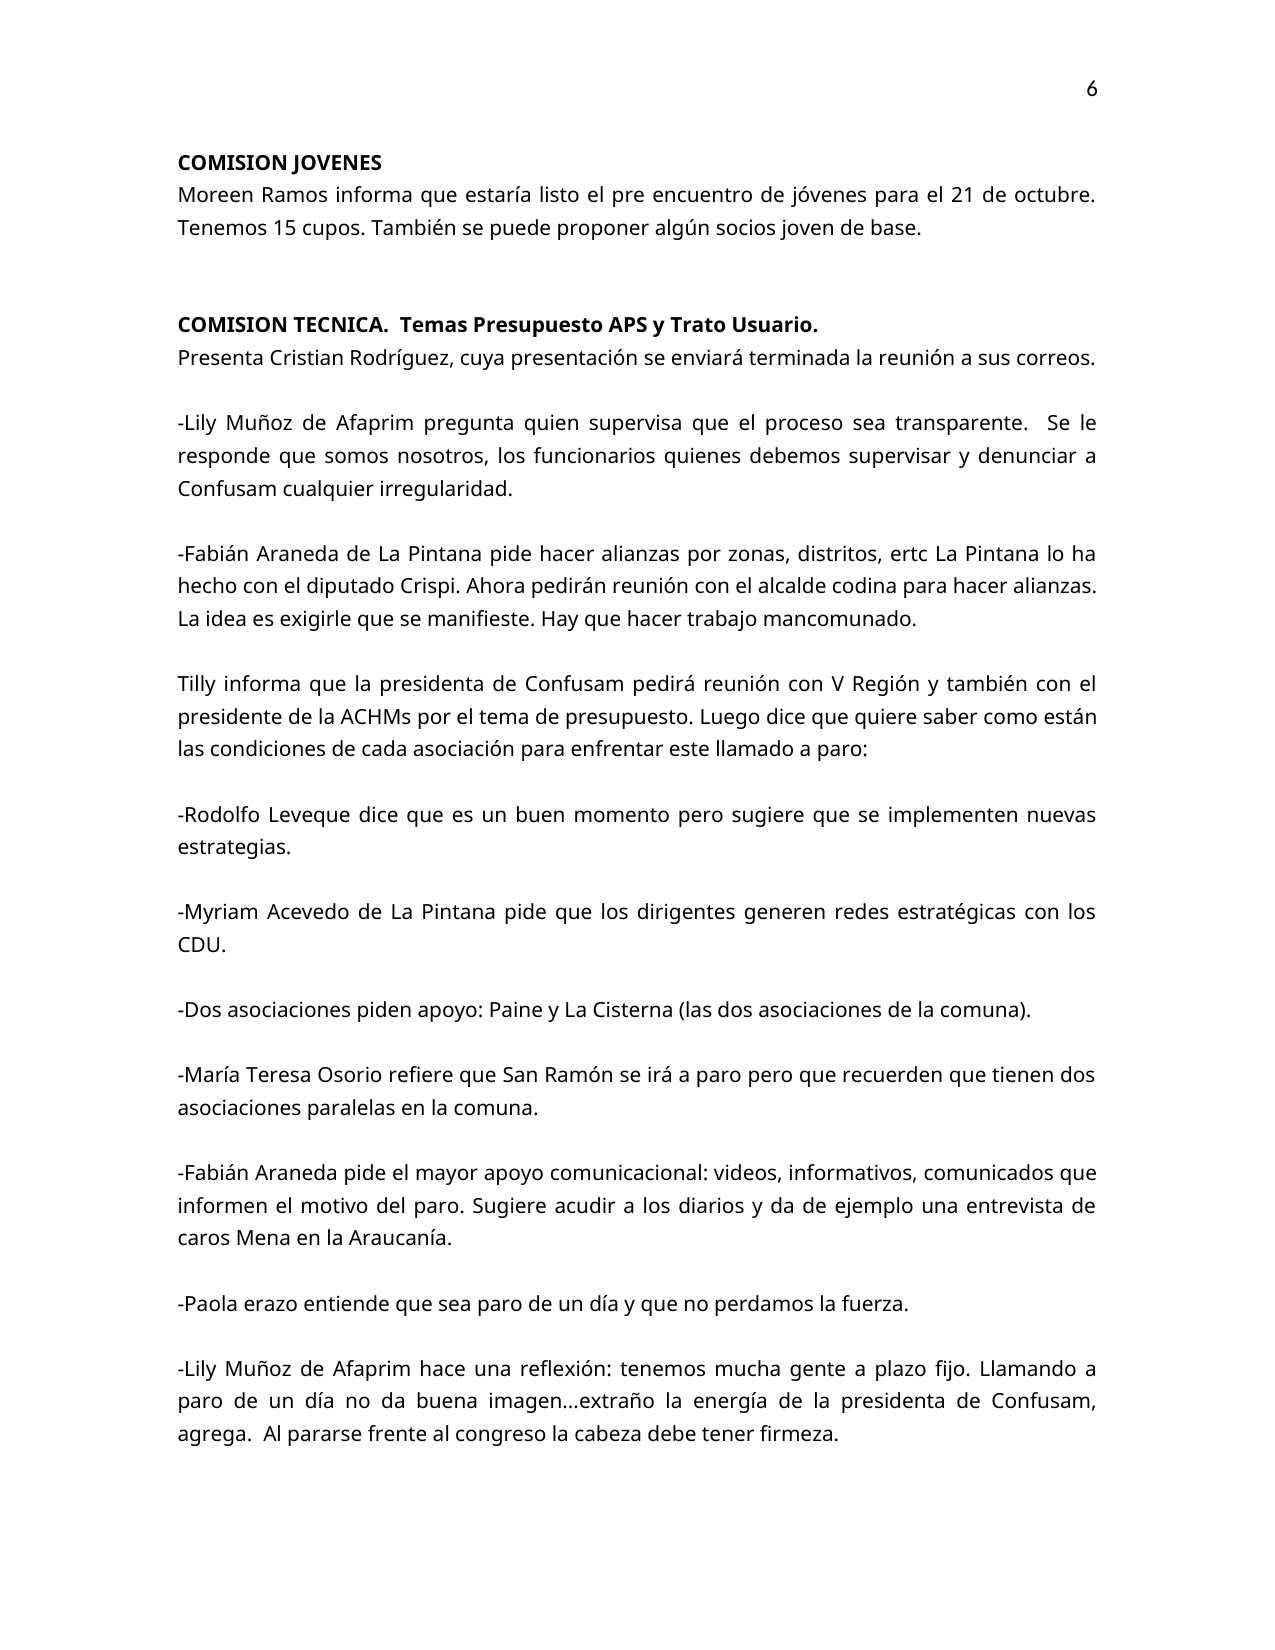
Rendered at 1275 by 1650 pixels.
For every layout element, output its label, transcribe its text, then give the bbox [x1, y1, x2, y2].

text -Dos asociaciones piden apoyo: Paine y La Cisterna (las dos asociaciones de la comuna). [177, 995, 1098, 1024]
text -Fabián Araneda pide el mayor apoyo comunicacional: videos, informativos, comunicados que informen el motivo del paro. Sugiere acudir a los diarios y da de ejemplo una entrevista de caros Mena en la Araucanía. [177, 1158, 1098, 1252]
text COMISION TECNICA. Temas Presupuesto APS y Trato Usuario. [177, 311, 1098, 339]
text -Lily Muñoz de Afaprim hace una reflexión: tenemos mucha gente a plazo fijo. Llamando a paro de un día no da buena imagen…extraño la energía de la presidenta de Confusam, agrega. Al pararse frente al congreso la cabeza debe tener firmeza. [177, 1354, 1098, 1448]
text -María Teresa Osorio refiere que San Ramón se irá a paro pero que recuerden que tienen dos asociaciones paralelas en la comuna. [177, 1061, 1098, 1122]
text -Rodolfo Leveque dice que es un buen momento pero sugiere que se implementen nuevas estrategias. [177, 800, 1098, 861]
text -Fabián Araneda de La Pintana pide hacer alianzas por zonas, distritos, ertc La Pintana lo ha hecho con el diputado Crispi. Ahora pedirán reunión con el alcalde codina para hacer alianzas. La idea es exigirle que se manifieste. Hay que hacer trabajo mancomunado. [177, 539, 1098, 632]
text -Paola erazo entiende que sea paro de un día y que no perdamos la fuerza. [177, 1289, 1098, 1317]
text -Lily Muñoz de Afaprim pregunta quien supervisa que el proceso sea transparente. Se le responde que somos nosotros, los funcionarios quienes debemos supervisar y denunciar a Confusam cualquier irregularidad. [177, 408, 1098, 502]
text Moreen Ramos informa que estaría listo el pre encuentro de jóvenes para el 21 de octubre. Tenemos 15 cupos. También se puede proponer algún socios joven de base. [177, 180, 1098, 241]
text Tilly informa que la presidenta de Confusam pedirá reunión con V Región y también con el presidente de la ACHMs por el tema de presupuesto. Luego dice que quiere saber como están las condiciones de cada asociación para enfrentar este llamado a paro: [177, 669, 1098, 763]
text Presenta Cristian Rodríguez, cuya presentación se enviará terminada la reunión a sus correos. [177, 343, 1098, 372]
text COMISION JOVENES [177, 148, 1098, 176]
text -Myriam Acevedo de La Pintana pide que los dirigentes generen redes estratégicas con los CDU. [177, 897, 1098, 958]
